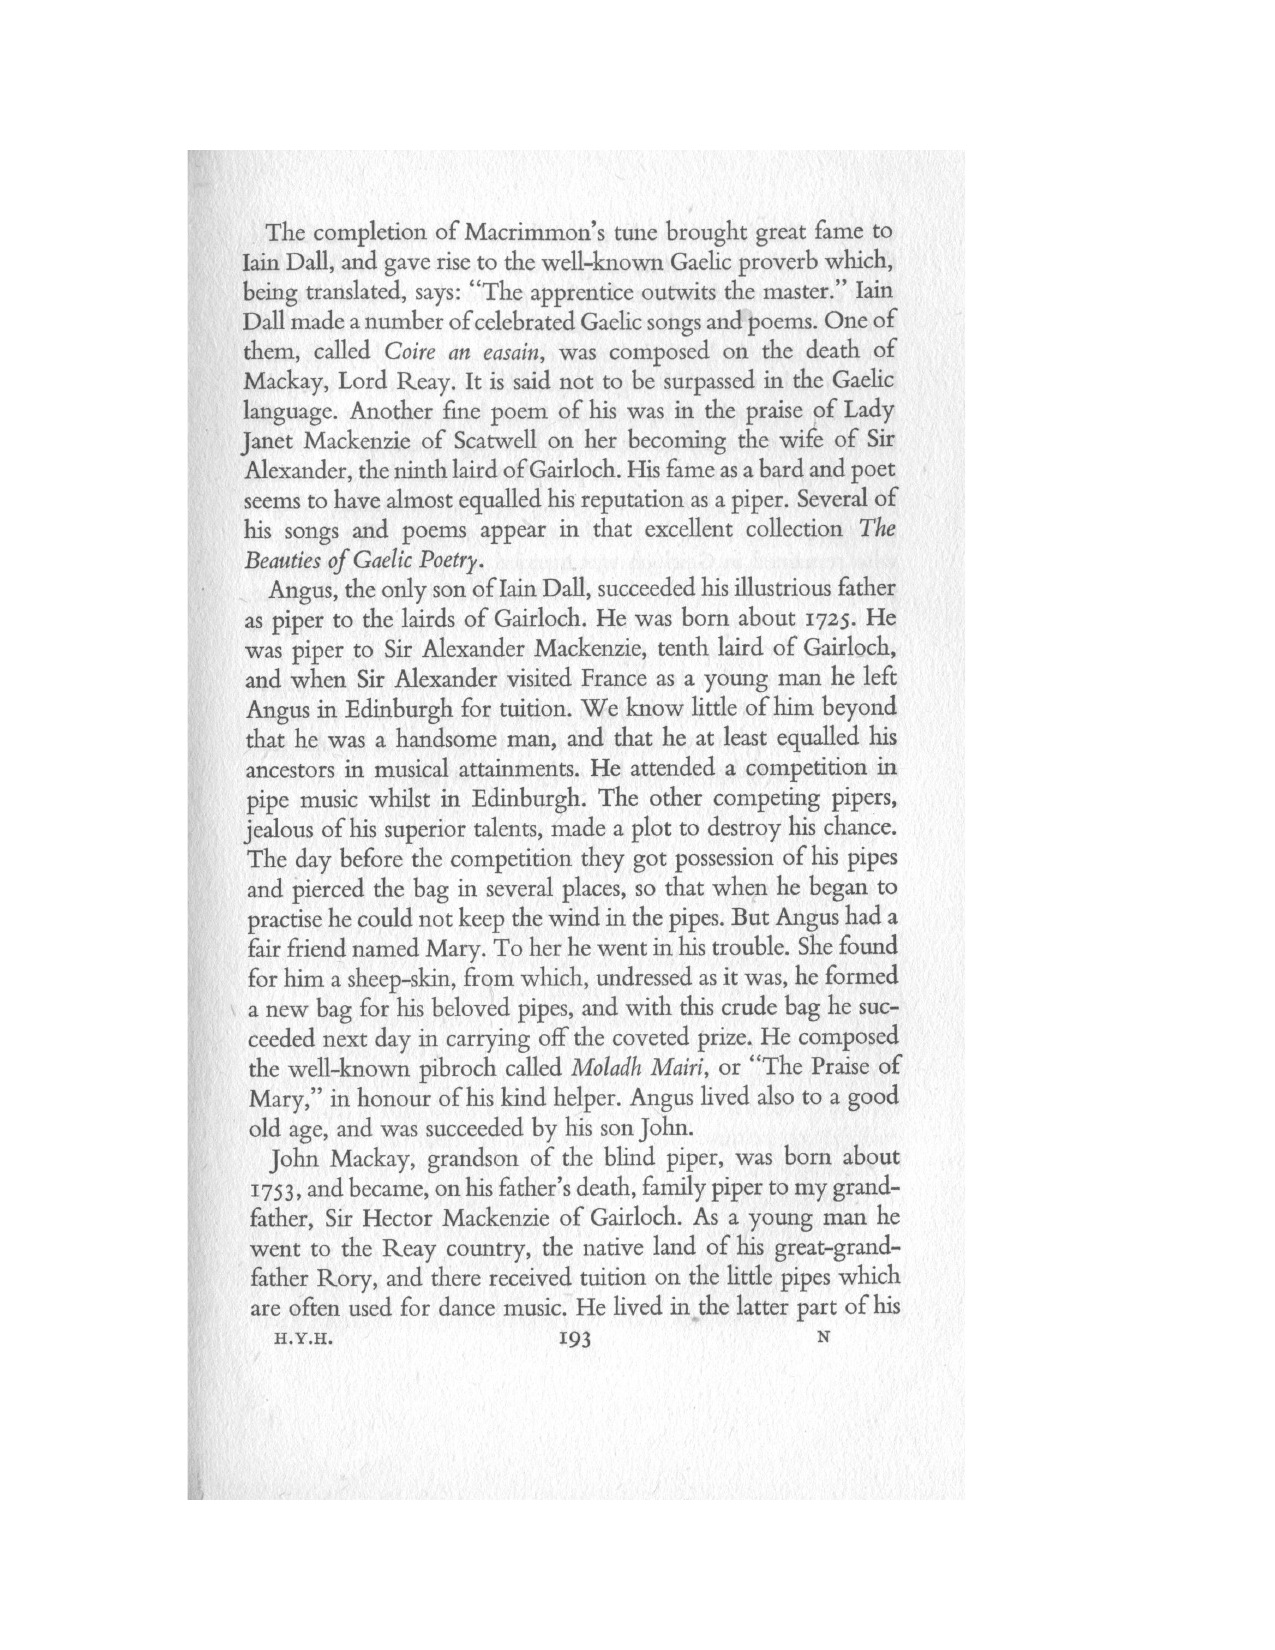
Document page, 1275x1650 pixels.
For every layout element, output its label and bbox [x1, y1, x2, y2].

picture [187, 150, 966, 1500]
